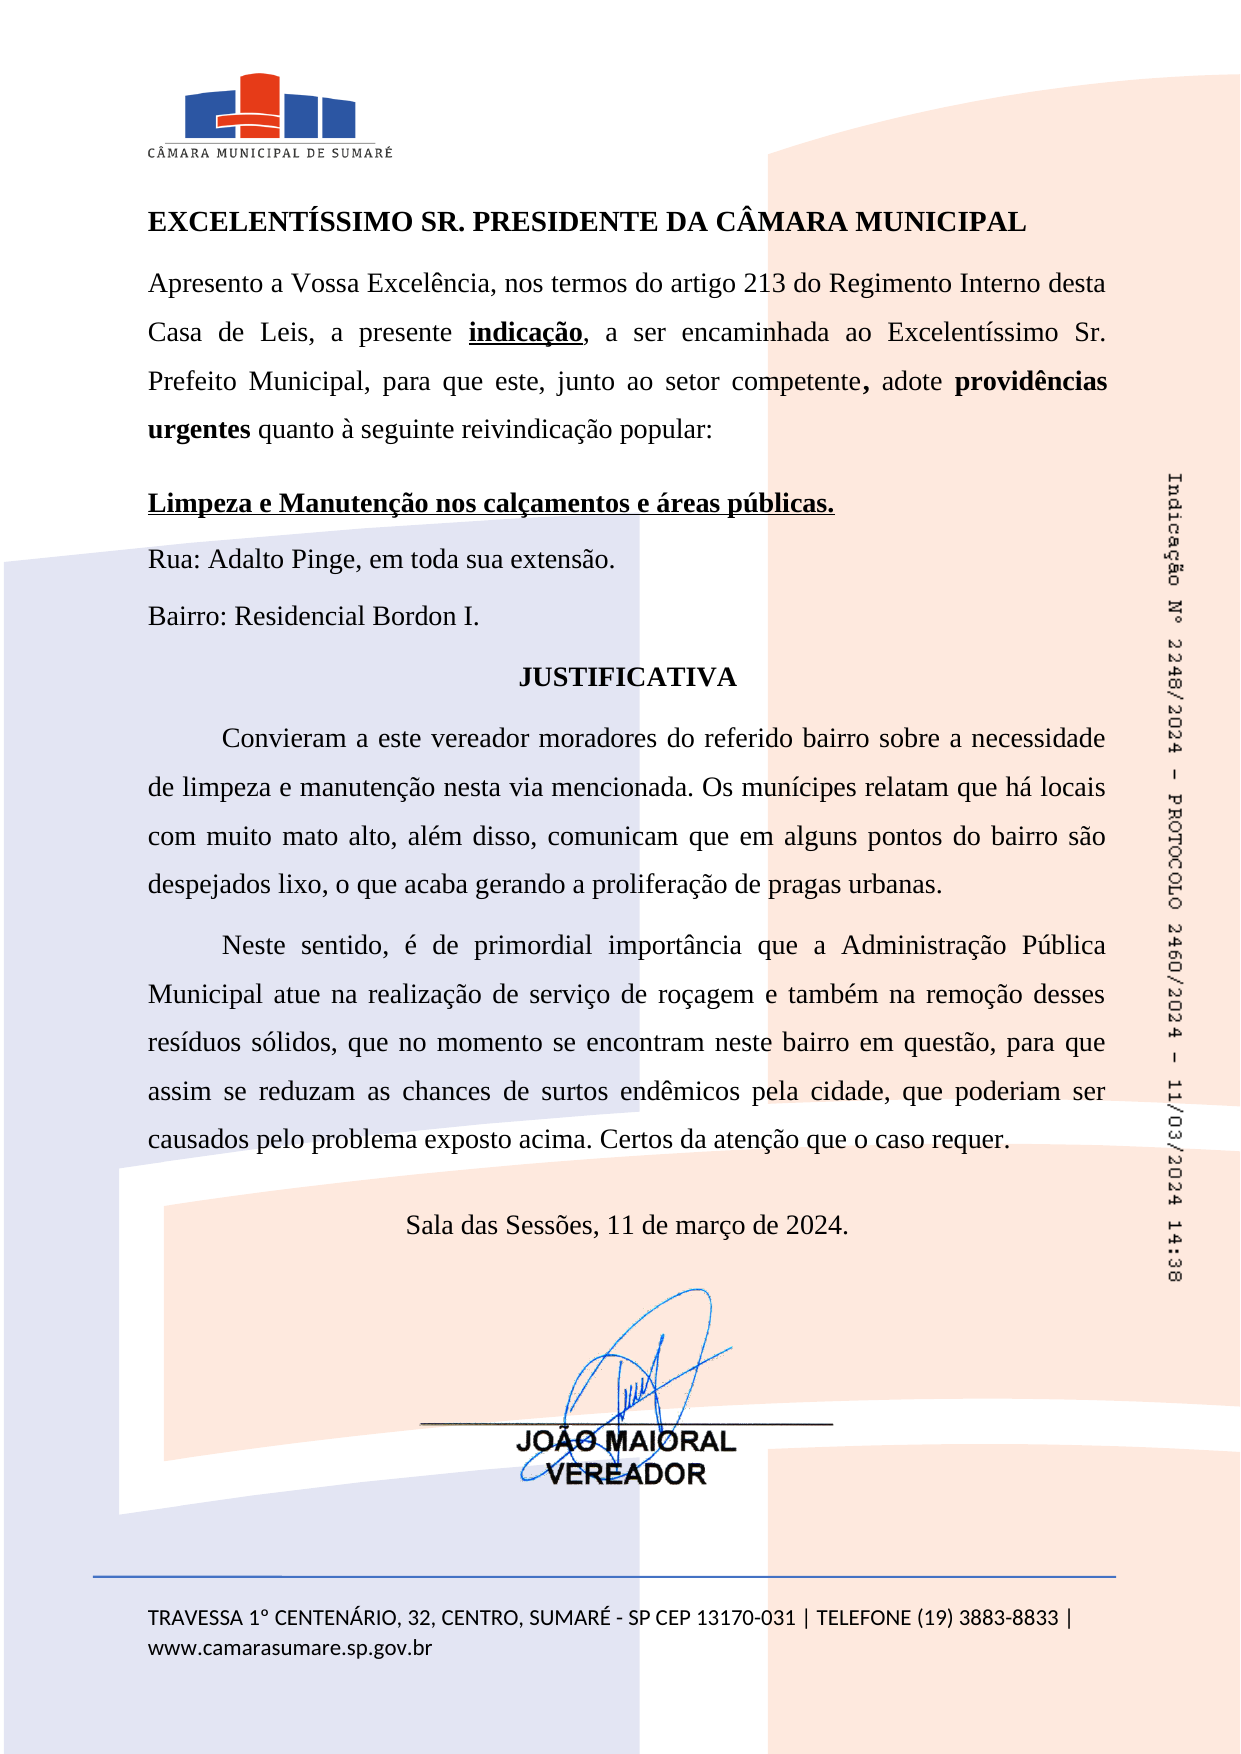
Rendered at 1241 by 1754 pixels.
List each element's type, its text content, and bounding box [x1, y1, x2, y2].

text Limpeza e Manutenção nos calçamentos e áreas públicas. [148, 486, 1107, 518]
text Apresento a Vossa Excelência, nos termos do artigo 213 do Regimento Interno desta Casa de Leis, a presente indicação, a ser encaminhada ao Excelentíssimo Sr. Prefeito Municipal, para que este, junto ao setor competente, adote providências urgentes quanto à seguinte reivindicação popular: [148, 267, 1107, 444]
picture [402, 1269, 853, 1504]
text Neste sentido, é de primordial importância que a Administração Pública Municipal atue na realização de serviço de roçagem e também na remoção desses resíduos sólidos, que no momento se encontram neste bairro em questão, para que assim se reduzam as chances de surtos endêmicos pela cidade, que poderiam ser causados pelo problema exposto acima. Certos da atenção que o caso requer. [148, 928, 1107, 1155]
text Convieram a este vereador moradores do referido bairro sobre a necessidade de limpeza e manutenção nesta via mencionada. Os munícipes relatam que há locais com muito mato alto, além disso, comunicam que em alguns pontos do bairro são despejados lixo, o que acaba gerando a proliferação de pragas urbanas. [148, 722, 1107, 899]
text Sala das Sessões, 11 de março de 2024. [148, 1208, 1107, 1241]
picture [1142, 468, 1205, 1286]
picture [147, 73, 394, 160]
text Rua: Adalto Pinge, em toda sua extensão. [148, 543, 1107, 575]
text Bairro: Residencial Bordon I. [148, 599, 1107, 632]
text JUSTIFICATIVA [148, 661, 1107, 693]
text EXCELENTÍSSIMO SR. PRESIDENTE DA CÂMARA MUNICIPAL [148, 204, 1107, 237]
